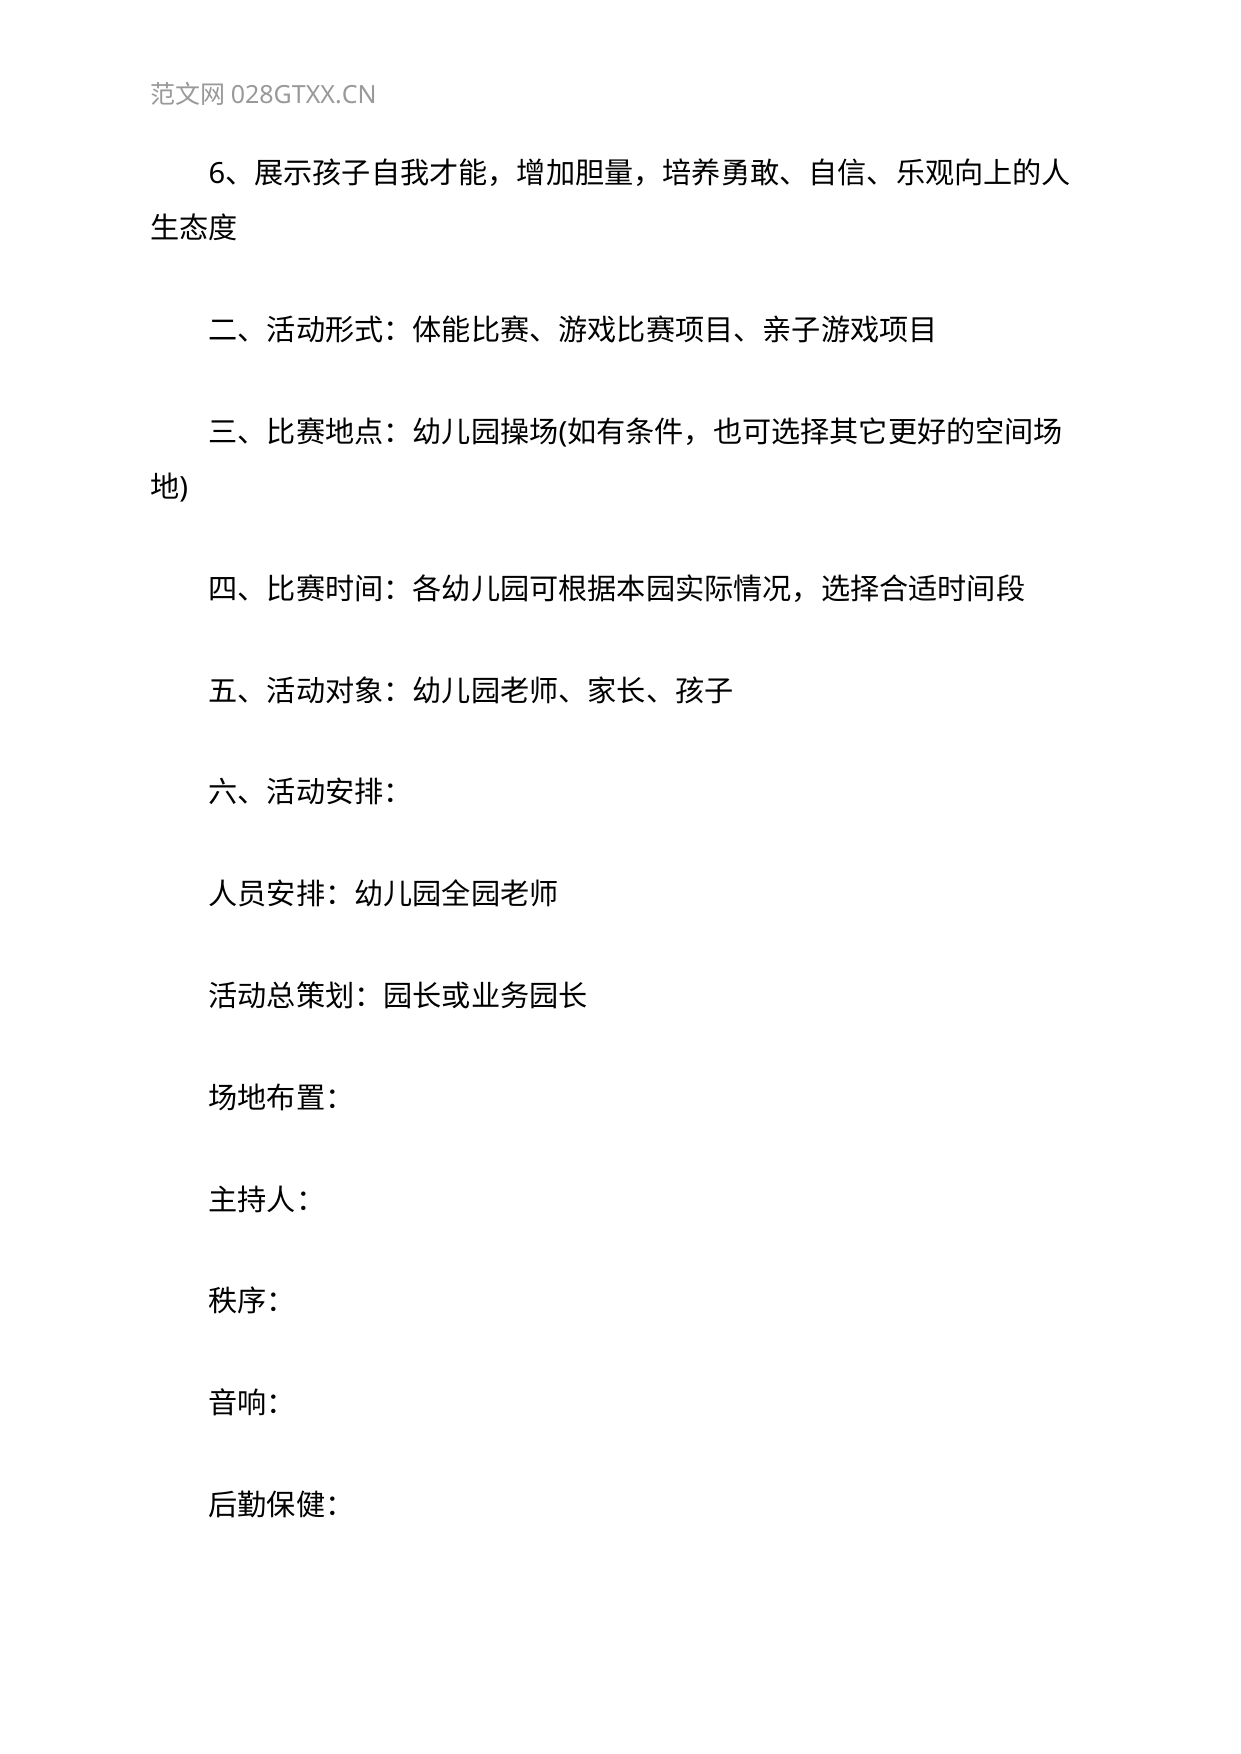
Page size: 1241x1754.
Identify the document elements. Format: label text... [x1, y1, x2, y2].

text 主持人： [150, 1176, 1090, 1218]
text 三、比赛地点：幼儿园操场(如有条件，也可选择其它更好的空间场地) [150, 408, 1090, 506]
text 六、活动安排： [150, 769, 1090, 811]
text 音响： [150, 1380, 1090, 1422]
text 四、比赛时间：各幼儿园可根据本园实际情况，选择合适时间段 [150, 566, 1090, 608]
text 6、展示孩子自我才能，增加胆量，培养勇敢、自信、乐观向上的人生态度 [150, 150, 1090, 247]
text 秩序： [150, 1278, 1090, 1320]
text 活动总策划：园长或业务园长 [150, 973, 1090, 1015]
text 五、活动对象：幼儿园老师、家长、孩子 [150, 667, 1090, 709]
text 后勤保健： [150, 1481, 1090, 1524]
text 场地布置： [150, 1074, 1090, 1117]
text 人员安排：幼儿园全园老师 [150, 871, 1090, 913]
text 二、活动形式：体能比赛、游戏比赛项目、亲子游戏项目 [150, 307, 1090, 349]
